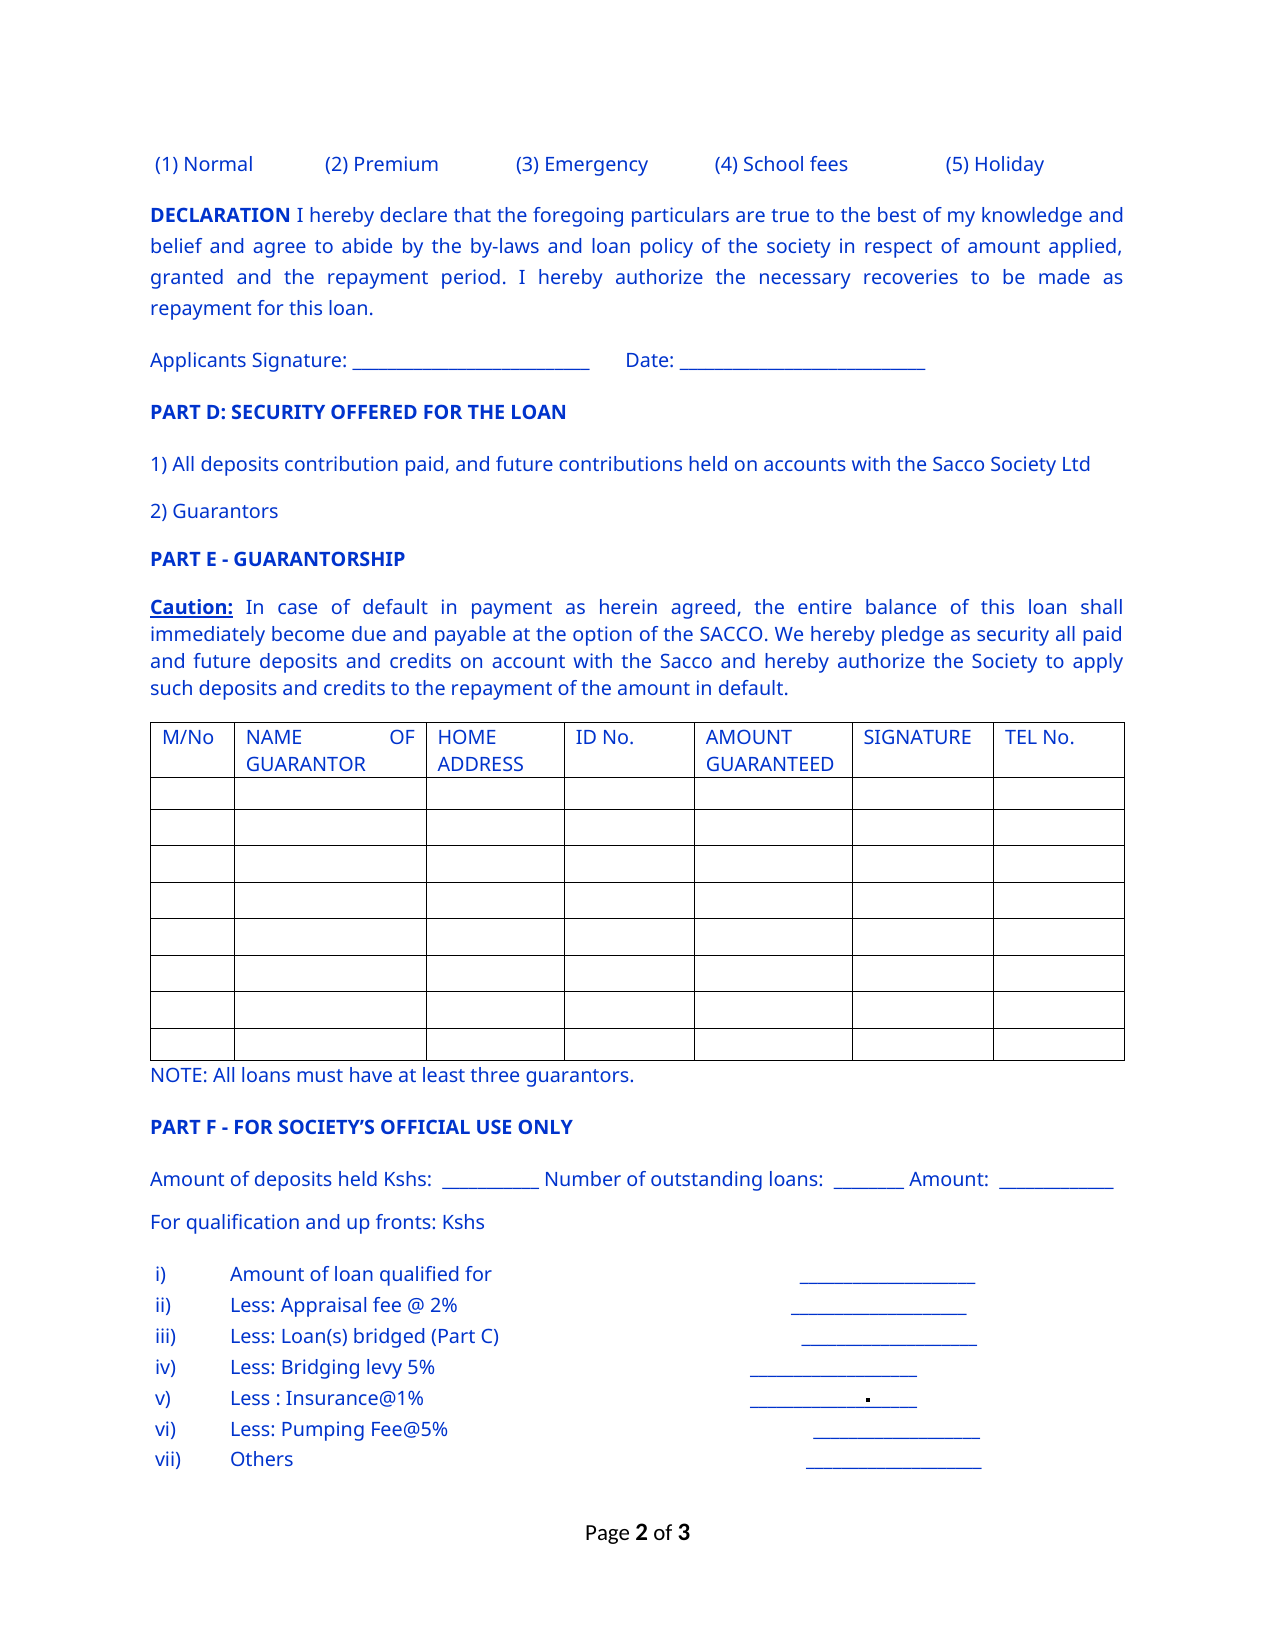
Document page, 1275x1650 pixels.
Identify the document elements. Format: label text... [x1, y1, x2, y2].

table_header ID No. [565, 723, 694, 777]
table_cell [695, 992, 852, 1028]
text PART F - FOR SOCIETY’S OFFICIAL USE ONLY [150, 1113, 1125, 1140]
table_cell [565, 919, 694, 955]
text Applicants Signature: ___________________________ Date: ____________________________ [150, 346, 1125, 373]
table_cell [151, 883, 234, 918]
table_cell [695, 883, 852, 918]
table_cell [427, 810, 564, 845]
text Amount of deposits held Kshs: ___________ Number of outstanding loans: ________ Amount: _____________ [150, 1165, 1125, 1192]
table_cell [151, 919, 234, 955]
table_cell [853, 1029, 993, 1060]
table_cell [151, 1029, 234, 1060]
table_cell [235, 919, 426, 955]
text PART E - GUARANTORSHIP [150, 546, 1125, 572]
table_cell [151, 956, 234, 991]
table_cell [695, 846, 852, 882]
table_cell [853, 956, 993, 991]
table_header M/No [151, 723, 234, 777]
text 2) Guarantors [150, 498, 1125, 525]
table_cell [427, 1029, 564, 1060]
table_header SIGNATURE [853, 723, 993, 777]
table_header AMOUNT GUARANTEED [695, 723, 852, 777]
table_cell [695, 956, 852, 991]
table_cell [853, 846, 993, 882]
table_cell [151, 778, 234, 809]
table_cell [235, 810, 426, 845]
table_cell [427, 992, 564, 1028]
table_cell [994, 992, 1124, 1028]
list Others ____________________ [155, 1446, 1125, 1473]
list Less: Appraisal fee @ 2% ____________________ [155, 1291, 1125, 1318]
text PART D: SECURITY OFFERED FOR THE LOAN [150, 398, 1125, 425]
table_cell [427, 883, 564, 918]
table_cell [565, 810, 694, 845]
table_cell [994, 1029, 1124, 1060]
table_cell [235, 992, 426, 1028]
table_cell [695, 810, 852, 845]
table_cell [695, 778, 852, 809]
text DECLARATION I hereby declare that the foregoing particulars are true to the best of my knowledge and belief and agree to abide by the by-laws and loan policy of the society in respect of amount applied, granted and the repayment period. I hereby authorize the necessary recoveries to be made as repayment for this loan. [150, 202, 1125, 322]
table_cell [994, 778, 1124, 809]
table_cell [994, 919, 1124, 955]
table_cell [427, 846, 564, 882]
table_cell [235, 956, 426, 991]
table_cell [853, 810, 993, 845]
table_cell [427, 956, 564, 991]
table_header TEL No. [994, 723, 1124, 777]
table_cell [151, 810, 234, 845]
table_cell [565, 1029, 694, 1060]
table_cell [565, 956, 694, 991]
table_cell [565, 992, 694, 1028]
table_cell [853, 992, 993, 1028]
list Less: Bridging levy 5% ___________________ [155, 1353, 1125, 1380]
table_cell [235, 1029, 426, 1060]
table_cell [565, 846, 694, 882]
text NOTE: All loans must have at least three guarantors. [150, 1061, 1125, 1088]
table_cell [695, 1029, 852, 1060]
table_cell [853, 883, 993, 918]
text For qualification and up fronts: Kshs [150, 1208, 1125, 1235]
text Caution: In case of default in payment as herein agreed, the entire balance of this loan shall immediately become due and payable at the option of the SACCO. We hereby pledge as security all paid and future deposits and credits on account with the Sacco and hereby authorize the Society to apply such deposits and credits to the repayment of the amount in default. [150, 593, 1125, 701]
table_cell [853, 919, 993, 955]
table_header HOME ADDRESS [427, 723, 564, 777]
text (1) Normal (2) Premium (3) Emergency (4) School fees (5) Holiday [150, 150, 1125, 177]
table_cell [565, 883, 694, 918]
table_cell [151, 992, 234, 1028]
table_cell [427, 778, 564, 809]
list Less: Loan(s) bridged (Part C) ____________________ [155, 1322, 1125, 1349]
table_cell [235, 846, 426, 882]
table_cell [994, 883, 1124, 918]
table_cell [994, 846, 1124, 882]
table_header NAME OF GUARANTOR [235, 723, 426, 777]
table_cell [994, 810, 1124, 845]
list Less : Insurance@1% ___________________ [155, 1384, 1125, 1411]
table_cell [994, 956, 1124, 991]
text 1) All deposits contribution paid, and future contributions held on accounts with the Sacco Society Ltd [150, 450, 1125, 477]
table_cell [695, 919, 852, 955]
list Amount of loan qualified for ____________________ [155, 1260, 1125, 1287]
table_cell [235, 883, 426, 918]
table_cell [235, 778, 426, 809]
table_cell [151, 846, 234, 882]
table_cell [565, 778, 694, 809]
table_cell [853, 778, 993, 809]
table_cell [427, 919, 564, 955]
list Less: Pumping Fee@5% ___________________ [155, 1415, 1125, 1442]
